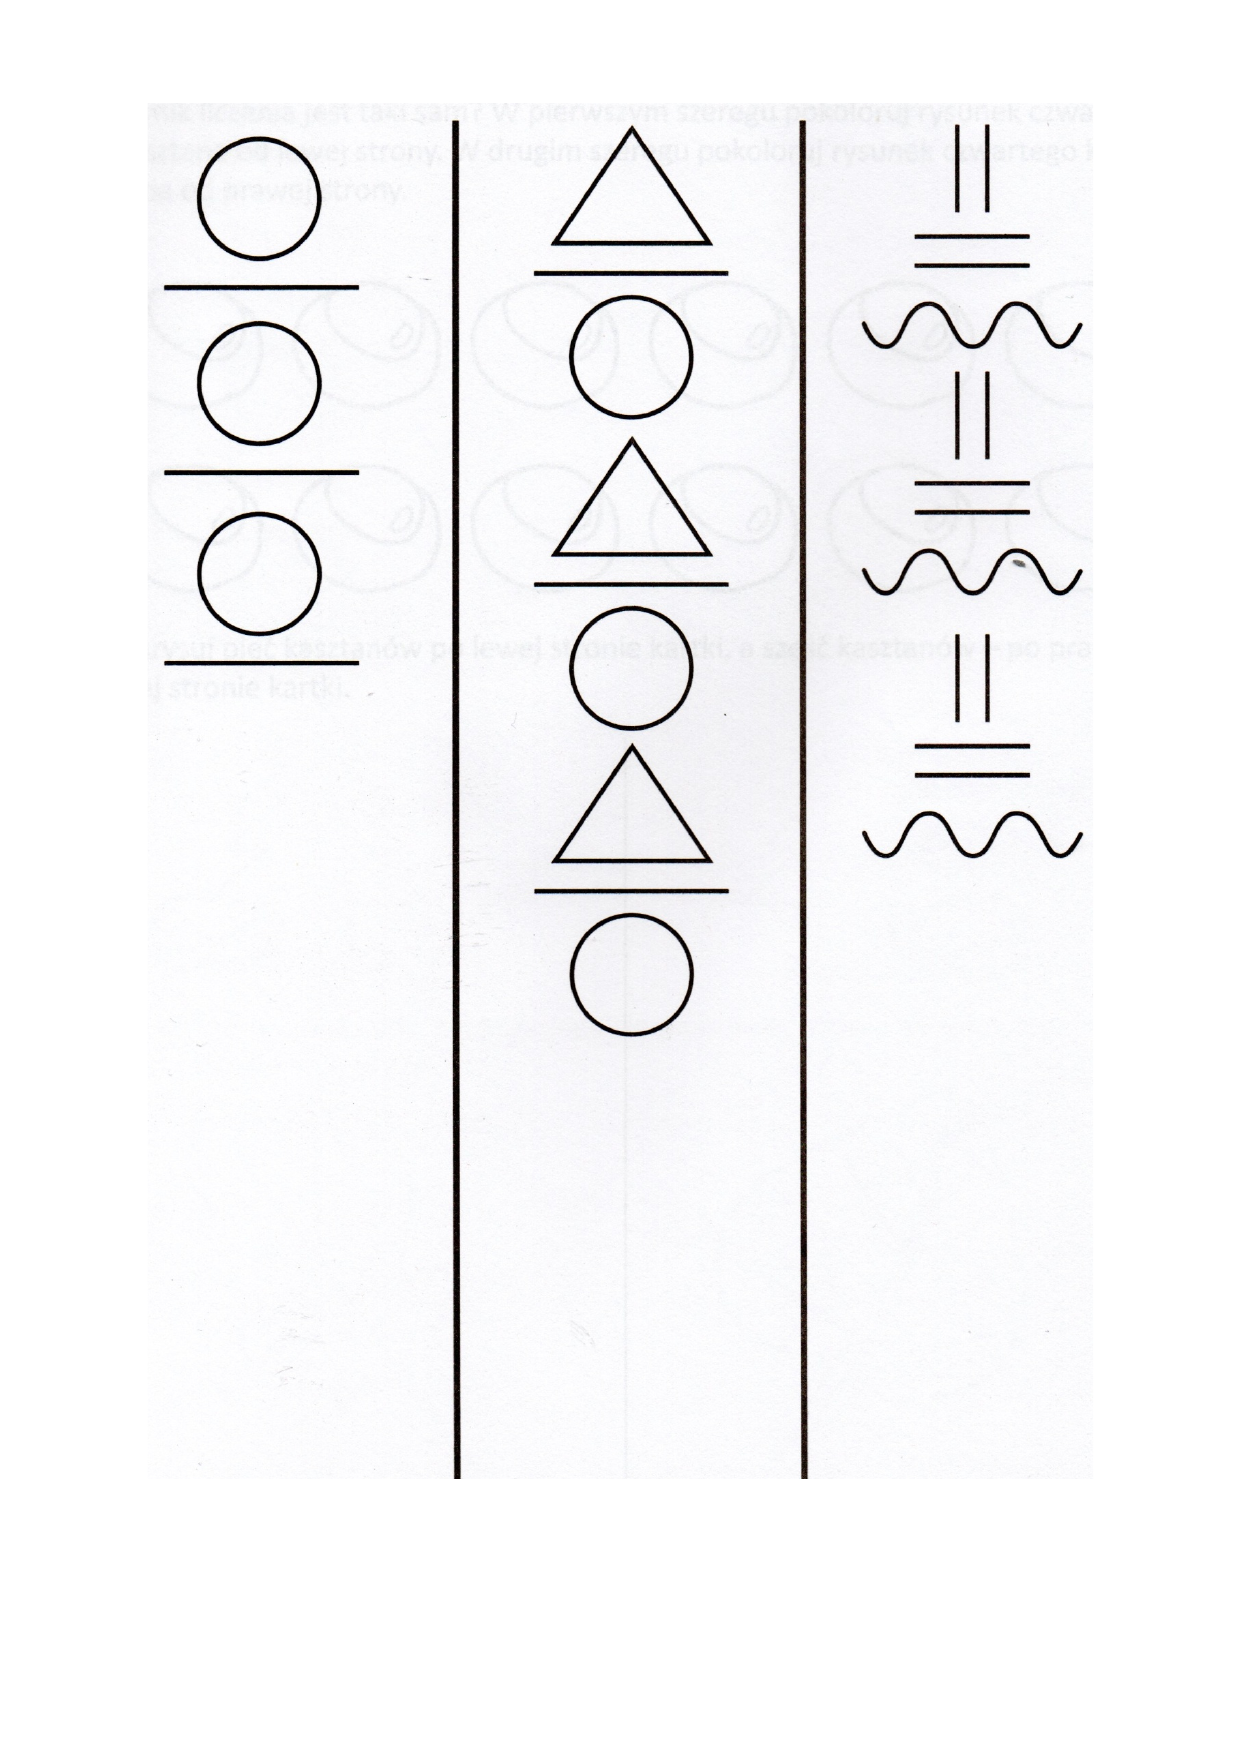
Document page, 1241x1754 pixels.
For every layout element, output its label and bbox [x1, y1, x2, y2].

picture [147, 103, 1094, 1479]
